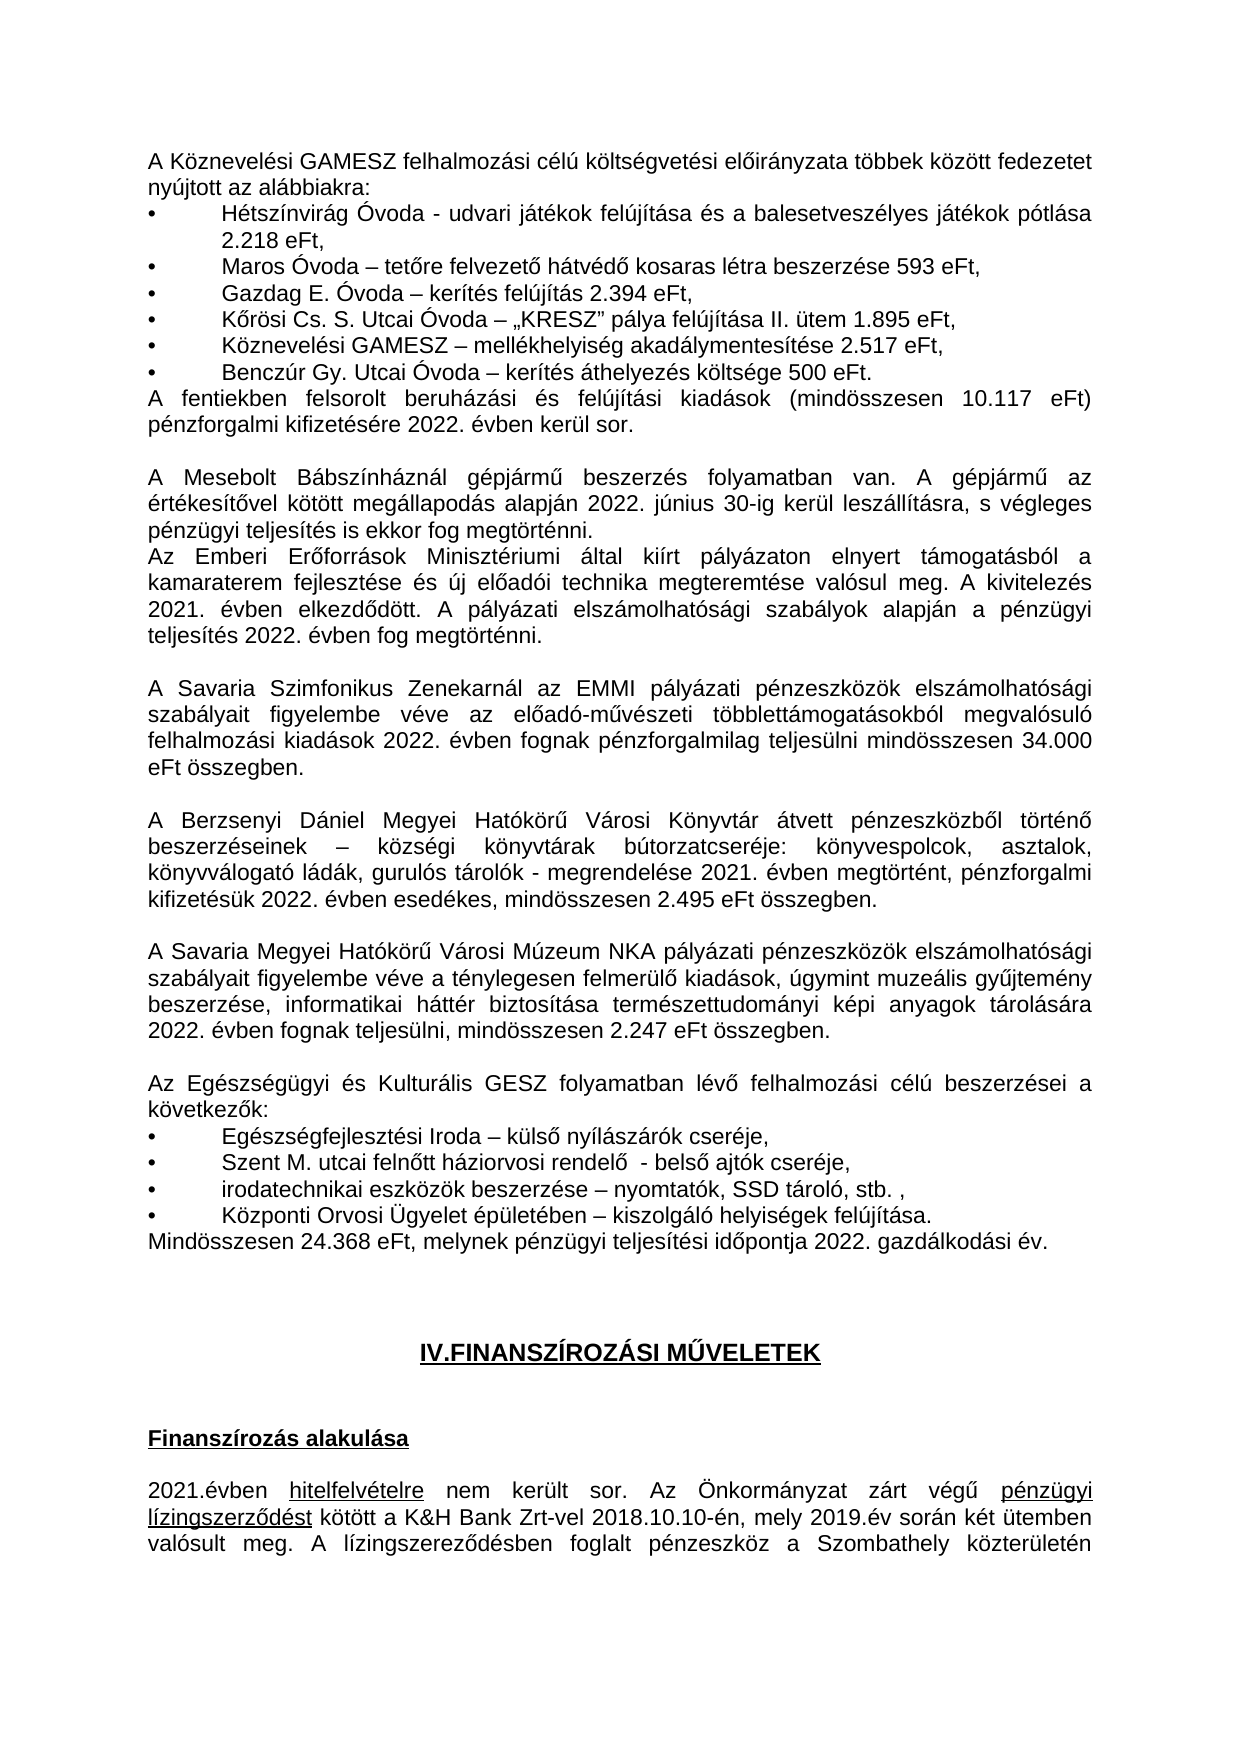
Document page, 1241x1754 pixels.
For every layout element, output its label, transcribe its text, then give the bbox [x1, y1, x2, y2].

text • Gazdag E. Óvoda – kerítés felújítás 2.394 eFt, [148, 279, 1092, 306]
text Az Egészségügyi és Kulturális GESZ folyamatban lévő felhalmozási célú beszerzései a következők: [148, 1070, 1092, 1123]
text Az Emberi Erőforrások Minisztériumi által kiírt pályázaton elnyert támogatásból a kamaraterem fejlesztése és új előadói technika megteremtése valósul meg. A kivitelezés 2021. évben elkezdődött. A pályázati elszámolhatósági szabályok alapján a pénzügyi teljesítés 2022. évben fog megtörténni. [148, 543, 1092, 648]
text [148, 1477, 1092, 1556]
text • Maros Óvoda – tetőre felvezető hátvédő kosaras létra beszerzése 593 eFt, [148, 253, 1092, 279]
text • Szent M. utcai felnőtt háziorvosi rendelő - belső ajtók cseréje, [148, 1149, 1092, 1176]
text A Mesebolt Bábszínháznál gépjármű beszerzés folyamatban van. A gépjármű az értékesítővel kötött megállapodás alapján 2022. június 30-ig kerül leszállításra, s végleges pénzügyi teljesítés is ekkor fog megtörténni. [148, 464, 1092, 543]
text A Köznevelési GAMESZ felhalmozási célú költségvetési előirányzata többek között fedezetet nyújtott az alábbiakra: [148, 148, 1092, 200]
text • Hétszínvirág Óvoda - udvari játékok felújítása és a balesetveszélyes játékok pótlása 2.218 eFt, [148, 200, 1092, 253]
text A Savaria Megyei Hatókörű Városi Múzeum NKA pályázati pénzeszközök elszámolhatósági szabályait figyelembe véve a ténylegesen felmerülő kiadások, úgymint muzeális gyűjtemény beszerzése, informatikai háttér biztosítása természettudományi képi anyagok tárolására 2022. évben fognak teljesülni, mindösszesen 2.247 eFt összegben. [148, 938, 1092, 1044]
subtitle Finanszírozás alakulása [148, 1425, 1092, 1451]
text • Egészségfejlesztési Iroda – külső nyílászárók cseréje, [148, 1123, 1092, 1149]
text A Berzsenyi Dániel Megyei Hatókörű Városi Könyvtár átvett pénzeszközből történő beszerzéseinek – községi könyvtárak bútorzatcseréje: könyvespolcok, asztalok, könyvválogató ládák, gurulós tárolók - megrendelése 2021. évben megtörtént, pénzforgalmi kifizetésük 2022. évben esedékes, mindösszesen 2.495 eFt összegben. [148, 807, 1092, 912]
text • Kőrösi Cs. S. Utcai Óvoda – „KRESZ” pálya felújítása II. ütem 1.895 eFt, [148, 306, 1092, 332]
text • Központi Orvosi Ügyelet épületében – kiszolgáló helyiségek felújítása. [148, 1202, 1092, 1228]
text Mindösszesen 24.368 eFt, melynek pénzügyi teljesítési időpontja 2022. gazdálkodási év. [148, 1228, 1092, 1254]
text A fentiekben felsorolt beruházási és felújítási kiadások (mindösszesen 10.117 eFt) pénzforgalmi kifizetésére 2022. évben kerül sor. [148, 385, 1092, 438]
text • irodatechnikai eszközök beszerzése – nyomtatók, SSD tároló, stb. , [148, 1176, 1092, 1202]
text • Köznevelési GAMESZ – mellékhelyiség akadálymentesítése 2.517 eFt, [148, 332, 1092, 358]
text A Savaria Szimfonikus Zenekarnál az EMMI pályázati pénzeszközök elszámolhatósági szabályait figyelembe véve az előadó-művészeti többlettámogatásokból megvalósuló felhalmozási kiadások 2022. évben fognak pénzforgalmilag teljesülni mindösszesen 34.000 eFt összegben. [148, 675, 1092, 780]
text IV.FINANSZÍROZÁSI MŰVELETEK [148, 1338, 1092, 1367]
text • Benczúr Gy. Utcai Óvoda – kerítés áthelyezés költsége 500 eFt. [148, 358, 1092, 385]
